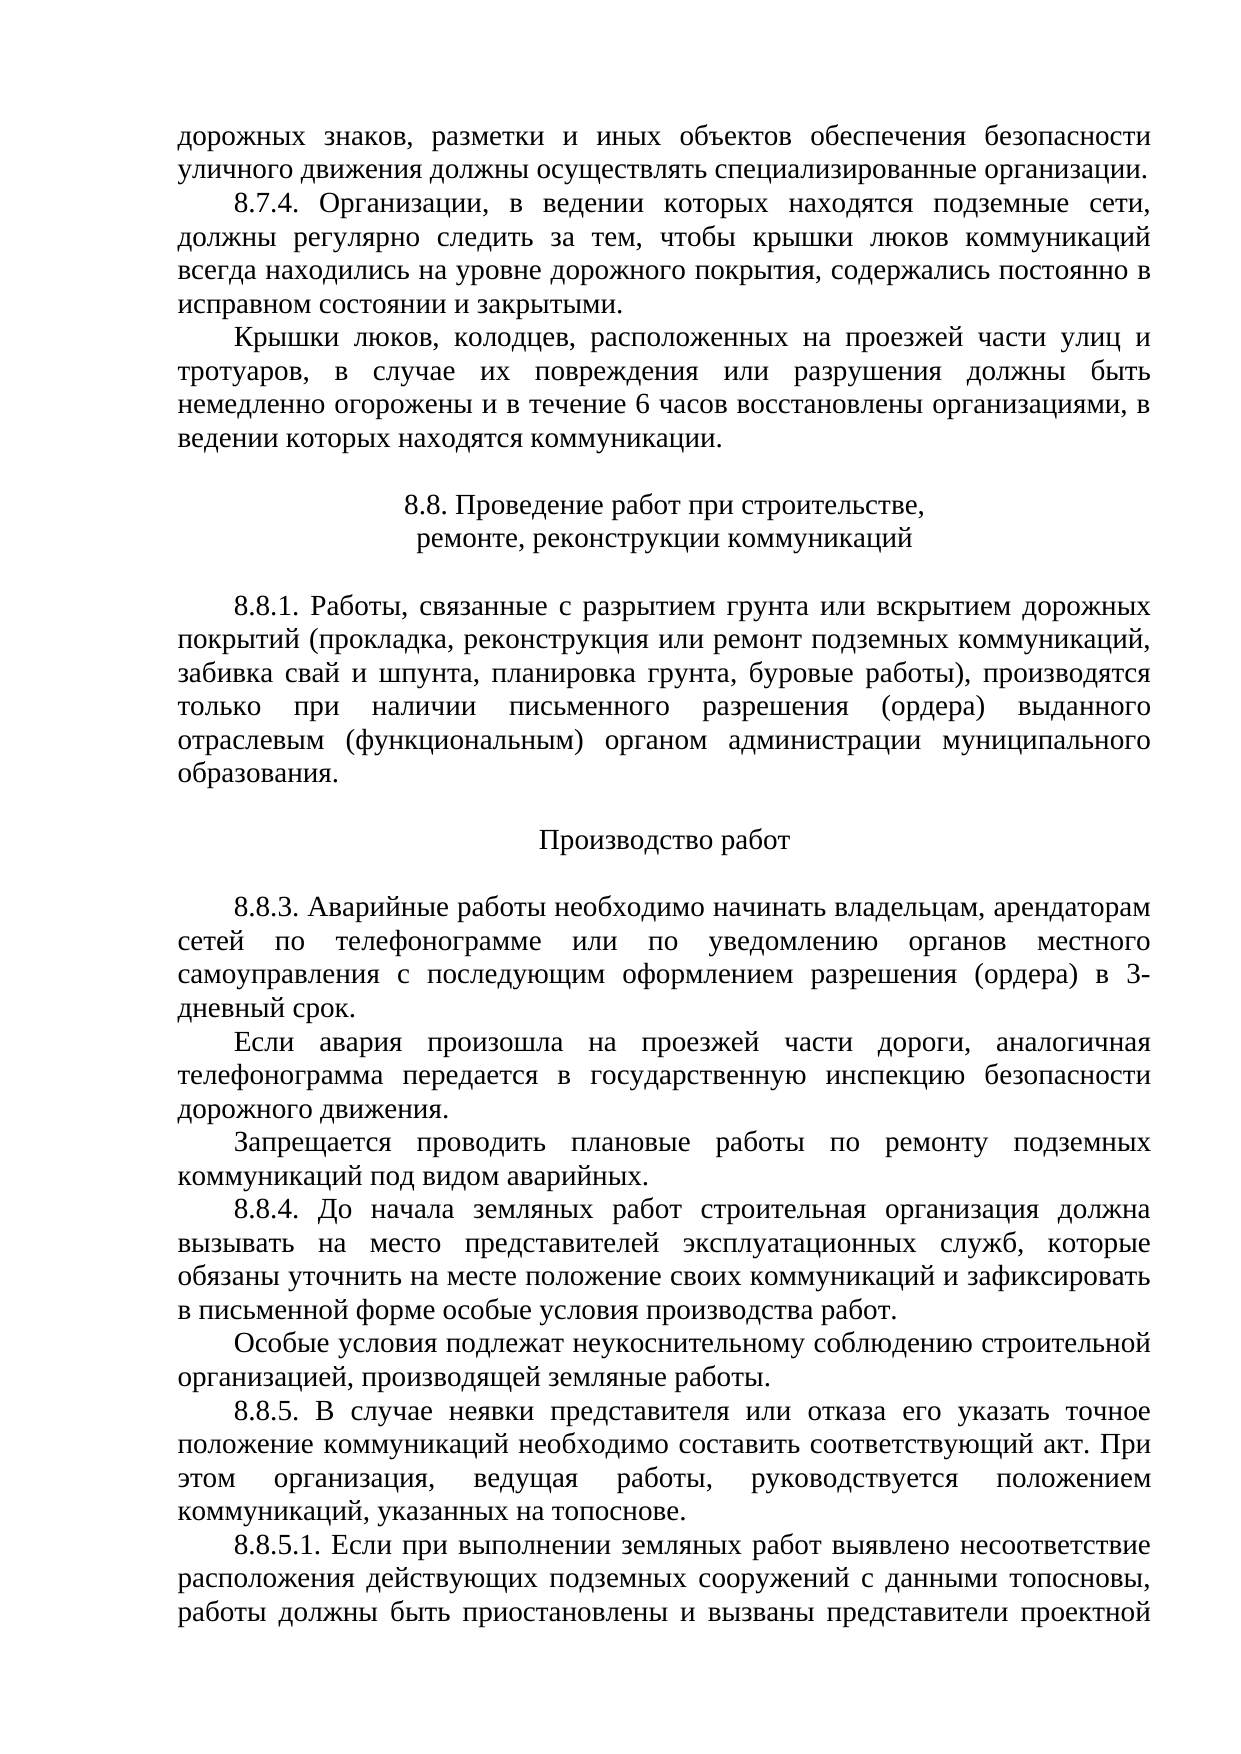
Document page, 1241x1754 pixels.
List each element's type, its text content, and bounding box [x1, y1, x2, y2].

text ремонте, реконструкции коммуникаций [177, 521, 1152, 554]
text 8.8.5. В случае неявки представителя или отказа его указать точное положение коммуникаций необходимо составить соответствующий акт. При этом организация, ведущая работы, руководствуется положением коммуникаций, указанных на топоснове. [177, 1393, 1152, 1527]
text Особые условия подлежат неукоснительному соблюдению строительной организацией, производящей земляные работы. [177, 1326, 1152, 1393]
text Запрещается проводить плановые работы по ремонту подземных коммуникаций под видом аварийных. [177, 1124, 1152, 1191]
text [177, 1527, 1152, 1627]
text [177, 118, 1152, 185]
text 8.8.1. Работы, связанные с разрытием грунта или вскрытием дорожных покрытий (прокладка, реконструкция или ремонт подземных коммуникаций, забивка свай и шпунта, планировка грунта, буровые работы), производятся только при наличии письменного разрешения (ордера) выданного отраслевым (функциональным) органом администрации муниципального образования. [177, 588, 1152, 789]
text Если авария произошла на проезжей части дороги, аналогичная телефонограмма передается в государственную инспекцию безопасности дорожного движения. [177, 1024, 1152, 1124]
text Крышки люков, колодцев, расположенных на проезжей части улиц и тротуаров, в случае их повреждения или разрушения должны быть немедленно огорожены и в течение 6 часов восстановлены организациями, в ведении которых находятся коммуникации. [177, 319, 1152, 453]
text 8.7.4. Организации, в ведении которых находятся подземные сети, должны регулярно следить за тем, чтобы крышки люков коммуникаций всегда находились на уровне дорожного покрытия, содержались постоянно в исправном состоянии и закрытыми. [177, 185, 1152, 319]
text Производство работ [177, 822, 1152, 856]
text 8.8.3. Аварийные работы необходимо начинать владельцам, арендаторам сетей по телефонограмме или по уведомлению органов местного самоуправления с последующим оформлением разрешения (ордера) в 3-дневный срок. [177, 889, 1152, 1024]
text 8.8.4. До начала земляных работ строительная организация должна вызывать на место представителей эксплуатационных служб, которые обязаны уточнить на месте положение своих коммуникаций и зафиксировать в письменной форме особые условия производства работ. [177, 1191, 1152, 1326]
text 8.8. Проведение работ при строительстве, [177, 487, 1152, 521]
